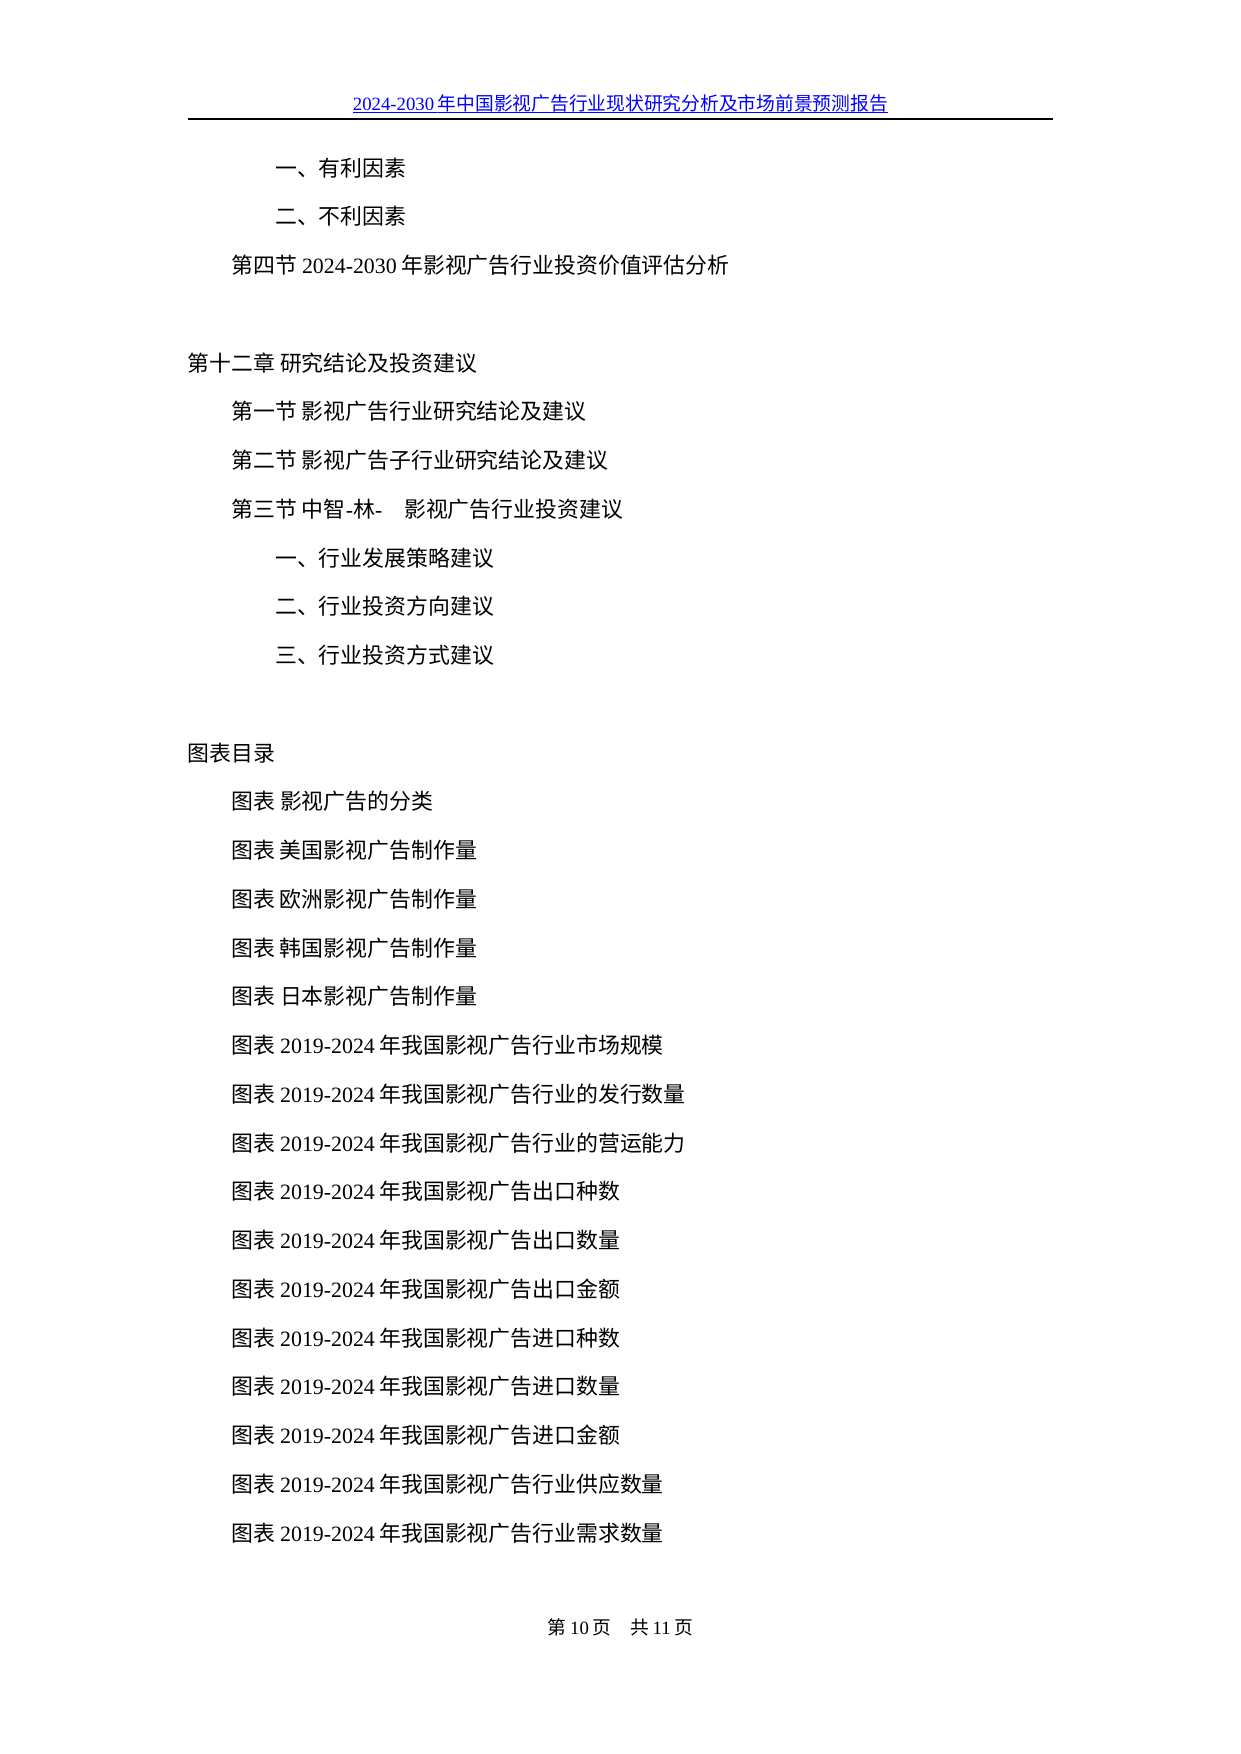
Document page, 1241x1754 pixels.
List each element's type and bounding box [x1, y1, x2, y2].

text [187, 150, 1053, 1548]
